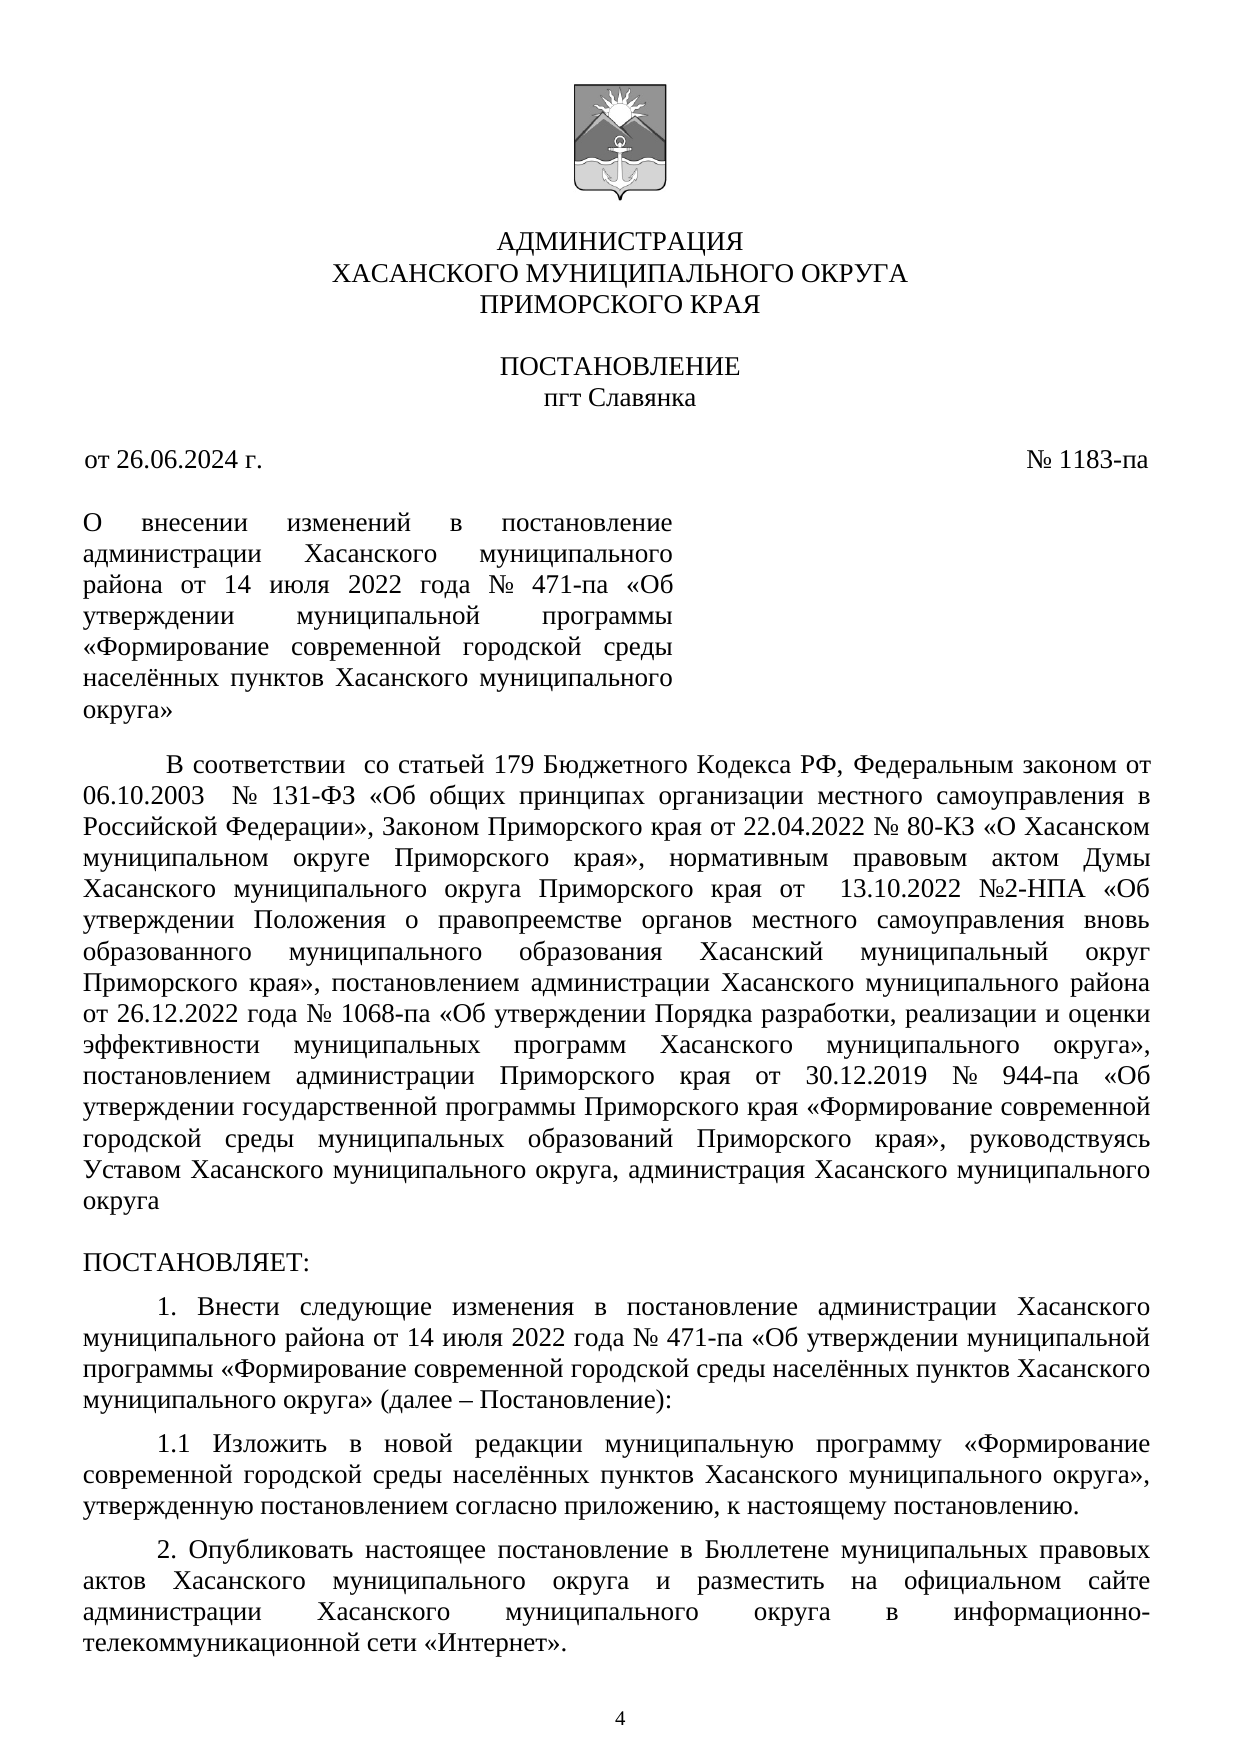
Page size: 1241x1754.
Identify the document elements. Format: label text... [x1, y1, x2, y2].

text 1. Внести следующие изменения в постановление администрации Хасанского муниципального района от 14 июля 2022 года № 471-па «Об утверждении муниципальной программы «Формирование современной городской среды населённых пунктов Хасанского муниципального округа» (далее – Постановление): [83, 1290, 1152, 1414]
text ХАСАНСКОГО МУНИЦИПАЛЬНОГО ОКРУГА [83, 257, 1157, 288]
text АДМИНИСТРАЦИЯ [83, 226, 1157, 257]
text 1.1 Изложить в новой редакции муниципальную программу «Формирование современной городской среды населённых пунктов Хасанского муниципального округа», утвержденную постановлением согласно приложению, к настоящему постановлению. [83, 1427, 1152, 1520]
text В соответствии со статьей 179 Бюджетного Кодекса РФ, Федеральным законом от 06.10.2003 № 131-ФЗ «Об общих принципах организации местного самоуправления в Российской Федерации», Законом Приморского края от 22.04.2022 № 80-КЗ «О Хасанском муниципальном округе Приморского края», нормативным правовым актом Думы Хасанского муниципального округа Приморского края от 13.10.2022 №2-НПА «Об утверждении Положения о правопреемстве органов местного самоуправления вновь образованного муниципального образования Хасанский муниципальный округ Приморского края», постановлением администрации Хасанского муниципального района от 26.12.2022 года № 1068-па «Об утверждении Порядка разработки, реализации и оценки эффективности муниципальных программ Хасанского муниципального округа», постановлением администрации Приморского края от 30.12.2019 № 944-па «Об утверждении государственной программы Приморского края «Формирование современной городской среды муниципальных образований Приморского края», руководствуясь Уставом Хасанского муниципального округа, администрация Хасанского муниципального округа [83, 748, 1152, 1215]
picture [572, 82, 668, 202]
text ПОСТАНОВЛЯЕТ: [83, 1246, 1152, 1277]
text пгт Славянка [83, 381, 1157, 412]
text от 26.06.2024 г. № 1183-па [83, 443, 1152, 475]
text ПРИМОРСКОГО КРАЯ [83, 288, 1157, 319]
text О внесении изменений в постановление администрации Хасанского муниципального района от 14 июля 2022 года № 471-па «Об утверждении муниципальной программы «Формирование современной городской среды населённых пунктов Хасанского муниципального округа» [83, 506, 673, 724]
text 2. Опубликовать настоящее постановление в Бюллетене муниципальных правовых актов Хасанского муниципального округа и разместить на официальном сайте администрации Хасанского муниципального округа в информационно-телекоммуникационной сети «Интернет». [83, 1533, 1152, 1657]
text ПОСТАНОВЛЕНИЕ [83, 350, 1157, 381]
